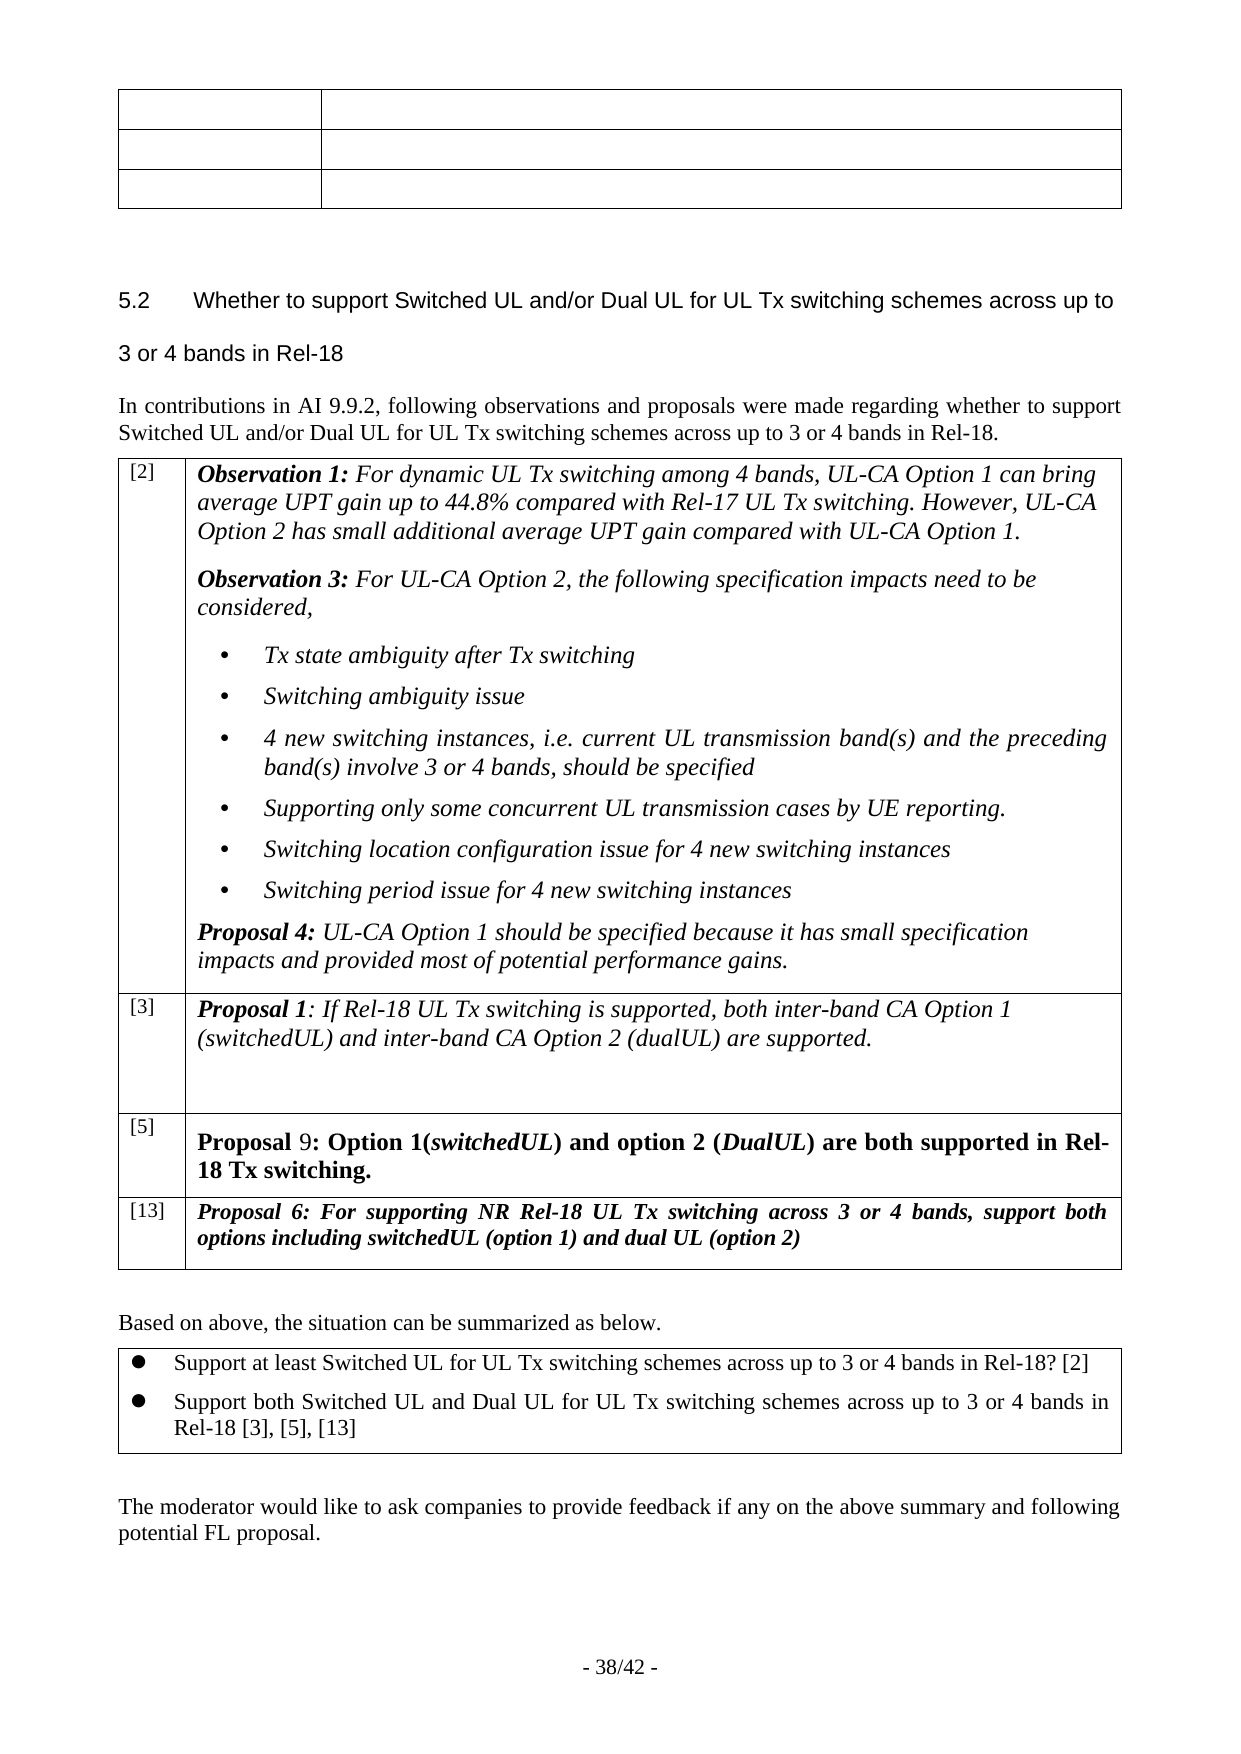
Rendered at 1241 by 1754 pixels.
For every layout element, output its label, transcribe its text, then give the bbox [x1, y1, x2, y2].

text The moderator would like to ask companies to provide feedback if any on the above summary and following potential FL proposal. [118, 1493, 1122, 1546]
table_cell [119, 130, 321, 168]
table_header [2] [119, 459, 185, 993]
table_header Observation 1: For dynamic UL Tx switching among 4 bands, UL-CA Option 1 can bring average UPT gain up to 44.8% compared with Rel-17 UL Tx switching. However, UL-CA Option 2 has small additional average UPT gain compared with UL-CA Option 1. Observation 3: For UL-CA Option 2, the following specification impacts need to be considered, Tx state ambiguity after Tx switching Switching ambiguity issue 4 new switching instances, i.e. current UL transmission band(s) and the preceding band(s) involve 3 or 4 bands, should be specified Supporting only some concurrent UL transmission cases by UE reporting. Switching location configuration issue for 4 new switching instances Switching period issue for 4 new switching instances Proposal 4: UL-CA Option 1 should be specified because it has small specification impacts and provided most of potential performance gains. [186, 459, 1121, 993]
table_cell [322, 90, 1121, 128]
table_cell [119, 170, 321, 208]
table_cell [322, 170, 1121, 208]
table_header Support at least Switched UL for UL Tx switching schemes across up to 3 or 4 bands in Rel-18? [2] Support both Switched UL and Dual UL for UL Tx switching schemes across up to 3 or 4 bands in Rel-18 [3], [5], [13] [119, 1349, 1121, 1453]
table_cell [5] [119, 1114, 185, 1197]
subtitle 5.2 Whether to support Switched UL and/or Dual UL for UL Tx switching schemes across up to 3 or 4 bands in Rel-18 [118, 287, 1122, 366]
table_cell [13] [119, 1198, 185, 1269]
table_cell Proposal 1: If Rel-18 UL Tx switching is supported, both inter-band CA Option 1 (switchedUL) and inter-band CA Option 2 (dualUL) are supported. [186, 994, 1121, 1113]
table_cell [3] [119, 994, 185, 1113]
text Based on above, the situation can be summarized as below. [118, 1309, 1122, 1336]
table_cell Proposal 6: For supporting NR Rel-18 UL Tx switching across 3 or 4 bands, support both options including switchedUL (option 1) and dual UL (option 2) [186, 1198, 1121, 1269]
table_cell [119, 90, 321, 128]
table_cell [322, 130, 1121, 168]
text In contributions in AI 9.9.2, following observations and proposals were made regarding whether to support Switched UL and/or Dual UL for UL Tx switching schemes across up to 3 or 4 bands in Rel-18. [118, 392, 1122, 445]
